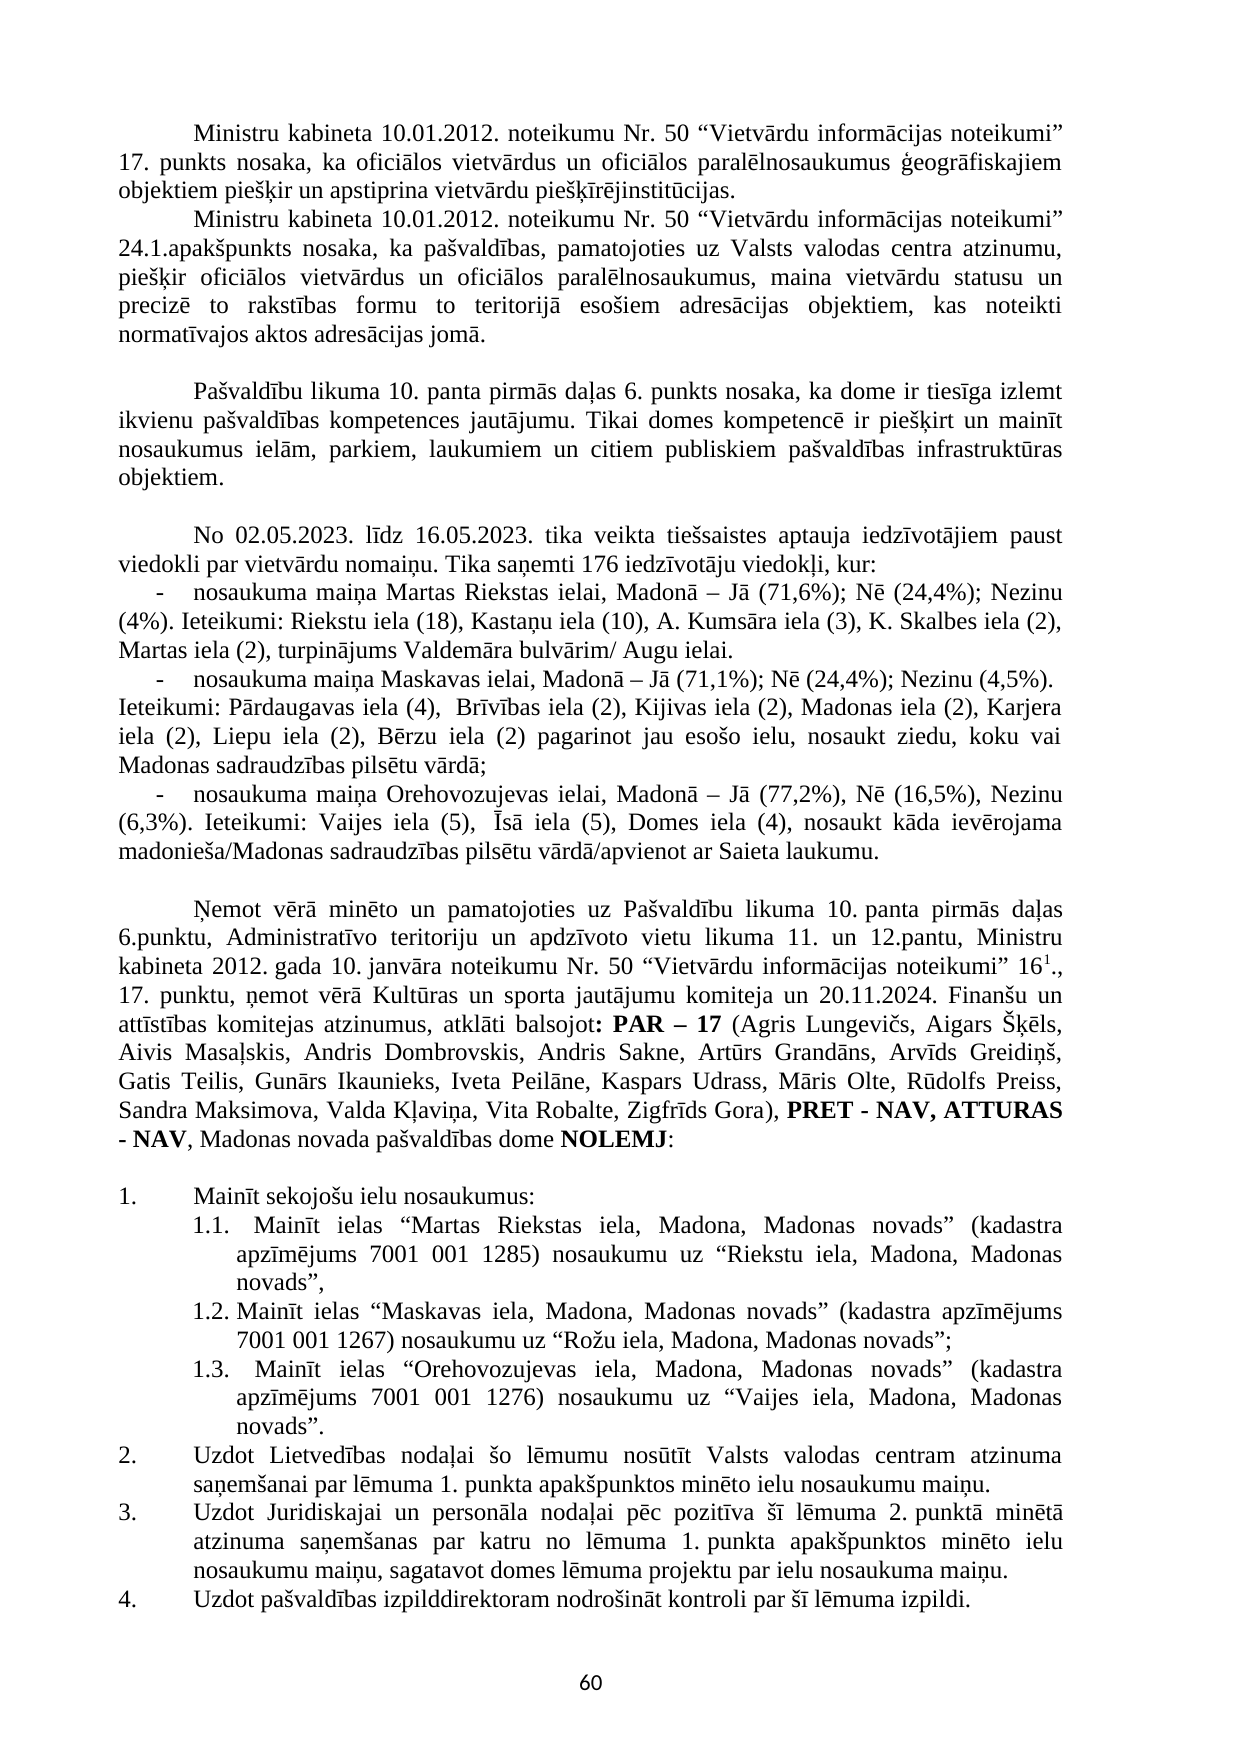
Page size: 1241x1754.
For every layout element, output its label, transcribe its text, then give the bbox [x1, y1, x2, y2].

text 1.2. Mainīt ielas “Maskavas iela, Madona, Madonas novads” (kadastra apzīmējums 7001 001 1267) nosaukumu uz “Rožu iela, Madona, Madonas novads”; [192, 1296, 1063, 1354]
list nosaukuma maiņa Orehovozujevas ielai, Madonā – ‌‌‌Jā (77,2%), Nē (16,5%), Nezinu (6,3%). ‌Ieteikumi: Vaijes iela (5), Īsā iela (5), Domes iela (4), nosaukt kāda ievērojama madonieša/Madonas sadraudzības pilsētu vārdā/apvienot ar Saieta laukumu. [118, 779, 1063, 865]
text Pašvaldību likuma 10. panta pirmās daļas 6. punkts nosaka, ka dome ir tiesīga izlemt ikvienu pašvaldības kompetences jautājumu. Tikai domes kompetencē ir piešķirt un mainīt nosaukumus ielām, parkiem, laukumiem un citiem publiskiem pašvaldības infrastruktūras objektiem. [118, 376, 1063, 491]
list nosaukuma maiņa Martas Riekstas ielai, Madonā – Jā (71,6%); Nē (24,4%); Nezinu (4%). Ieteikumi: Riekstu iela (18), Kastaņu iela (10), A. Kumsāra iela (3), K. Skalbes iela (2), Martas iela (2), turpinājums Valdemāra bulvārim/ Augu ielai. [118, 577, 1063, 664]
text Ministru kabineta 10.01.2012. noteikumu Nr. 50 “Vietvārdu informācijas noteikumi” 17. punkts nosaka, ka oficiālos vietvārdus un oficiālos paralēlnosaukumus ģeogrāfiskajiem objektiem piešķir un apstiprina vietvārdu piešķīrējinstitūcijas. [118, 118, 1063, 204]
text No 02.05.2023. līdz 16.05.2023. tika veikta tiešsaistes aptauja iedzīvotājiem paust viedokli par vietvārdu nomaiņu. Tika saņemti 176 iedzīvotāju viedokļi, kur: [118, 520, 1063, 577]
text 1.1. Mainīt ielas “Martas Riekstas iela, Madona, Madonas novads” (kadastra apzīmējums 7001 001 1285) nosaukumu uz “Riekstu iela, Madona, Madonas novads”, [192, 1210, 1063, 1296]
text 1.3. Mainīt ielas “Orehovozujevas iela, Madona, Madonas novads” (kadastra apzīmējums 7001 001 1276) nosaukumu uz “Vaijes iela, Madona, Madonas novads”. [192, 1354, 1063, 1440]
list nosaukuma maiņa Maskavas ielai, Madonā – ‌Jā (71,1%); Nē (24,4%); Nezinu (4,5%). [118, 664, 1063, 692]
list Mainīt sekojošu ielu nosaukumus: [118, 1181, 1063, 1210]
text Ņemot vērā minēto un pamatojoties uz Pašvaldību likuma 10. panta pirmās daļas 6.punktu, Administratīvo teritoriju un apdzīvoto vietu likuma 11. un 12.pantu, Ministru kabineta 2012. gada 10. janvāra noteikumu Nr. 50 “Vietvārdu informācijas noteikumi” 161., 17. punktu, ņemot vērā Kultūras un sporta jautājumu komiteja un 20.11.2024. Finanšu un attīstības komitejas atzinumus, atklāti balsojot: PAR – 17 (Agris Lungevičs, Aigars Šķēls, Aivis Masaļskis, Andris Dombrovskis, Andris Sakne, Artūrs Grandāns, Arvīds Greidiņš, Gatis Teilis, Gunārs Ikaunieks, Iveta Peilāne, Kaspars Udrass, Māris Olte, Rūdolfs Preiss, Sandra Maksimova, Valda Kļaviņa, Vita Robalte, Zigfrīds Gora), PRET - NAV, ATTURAS - NAV, Madonas novada pašvaldības dome NOLEMJ: [118, 894, 1063, 1152]
text Ieteikumi: Pārdaugavas iela (4), Brīvības iela (2), Kijivas iela (2), Madonas iela (2), Karjera iela (2), Liepu iela (2), Bērzu iela (2) pagarinot jau esošo ielu, nosaukt ziedu, koku vai Madonas sadraudzības pilsētu vārdā; [118, 692, 1063, 779]
list Uzdot Juridiskajai un personāla nodaļai pēc pozitīva šī lēmuma 2. punktā minētā atzinuma saņemšanas par katru no lēmuma 1. punkta apakšpunktos minēto ielu nosaukumu maiņu, sagatavot domes lēmuma projektu par ielu nosaukuma maiņu. [118, 1497, 1063, 1584]
text Ministru kabineta 10.01.2012. noteikumu Nr. 50 “Vietvārdu informācijas noteikumi” 24.1.apakšpunkts nosaka, ka pašvaldības, pamatojoties uz Valsts valodas centra atzinumu, piešķir oficiālos vietvārdus un oficiālos paralēlnosaukumus, maina vietvārdu statusu un precizē to rakstības formu to teritorijā esošiem adresācijas objektiem, kas noteikti normatīvajos aktos adresācijas jomā. [118, 204, 1063, 348]
list Uzdot Lietvedības nodaļai šo lēmumu nosūtīt Valsts valodas centram atzinuma saņemšanai par lēmuma 1. punkta apakšpunktos minēto ielu nosaukumu maiņu. [118, 1440, 1063, 1497]
list Uzdot pašvaldības izpilddirektoram nodrošināt kontroli par šī lēmuma izpildi. [118, 1584, 1063, 1612]
